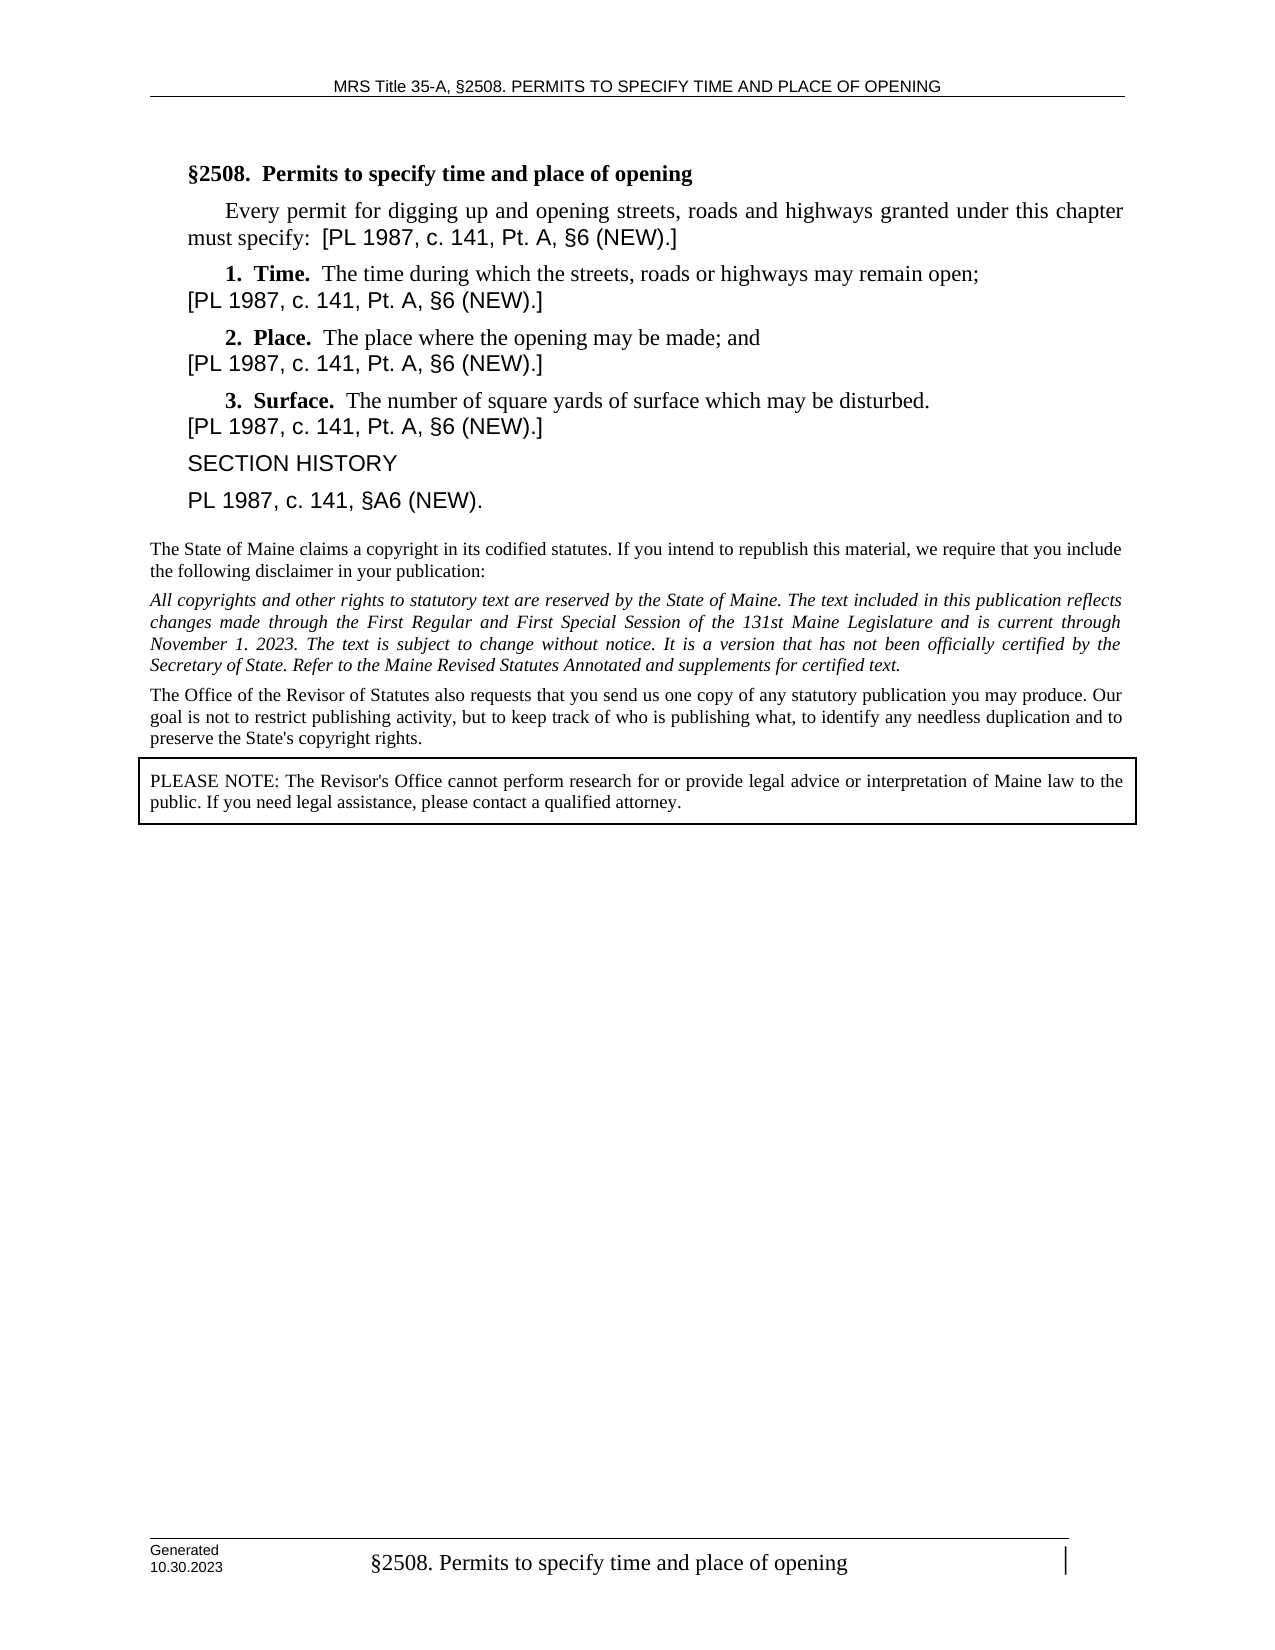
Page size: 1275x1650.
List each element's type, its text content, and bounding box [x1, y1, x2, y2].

text [PL 1987, c. 141, Pt. A, §6 (NEW).] [187, 350, 1125, 376]
text PL 1987, c. 141, §A6 (NEW). [187, 487, 1125, 513]
text PLEASE NOTE: The Revisor's Office cannot perform research for or provide legal advice or interpretation of Maine law to the public. If you need legal assistance, please contact a qualified attorney. [140, 759, 1135, 823]
text [PL 1987, c. 141, Pt. A, §6 (NEW).] [187, 287, 1125, 313]
text All copyrights and other rights to statutory text are reserved by the State of Maine. The text included in this publication reflects changes made through the First Regular and First Special Session of the 131st Maine Legislature and is current through November 1. 2023 . The text is subject to change without notice. It is a version that has not been officially certified by the Secretary of State. Refer to the Maine Revised Statutes Annotated and supplements for certified text. [150, 589, 1125, 676]
text The Office of the Revisor of Statutes also requests that you send us one copy of any statutory publication you may produce. Our goal is not to restrict publishing activity, but to keep track of who is publishing what, to identify any needless duplication and to preserve the State's copyright rights. [150, 684, 1125, 749]
text [PL 1987, c. 141, Pt. A, §6 (NEW).] [187, 413, 1125, 439]
text Every permit for digging up and opening streets, roads and highways granted under this chapter must specify: [PL 1987, c. 141, Pt. A, §6 (NEW).] [187, 197, 1125, 250]
text 1. Time. The time during which the streets, roads or highways may remain open; [187, 260, 1125, 287]
text 3. Surface. The number of square yards of surface which may be disturbed. [187, 387, 1125, 413]
text The State of Maine claims a copyright in its codified statutes. If you intend to republish this material, we require that you include the following disclaimer in your publication: [150, 538, 1125, 581]
text §2508. Permits to specify time and place of opening [187, 160, 1125, 187]
text SECTION HISTORY [187, 450, 1125, 476]
text 2. Place. The place where the opening may be made; and [187, 323, 1125, 350]
